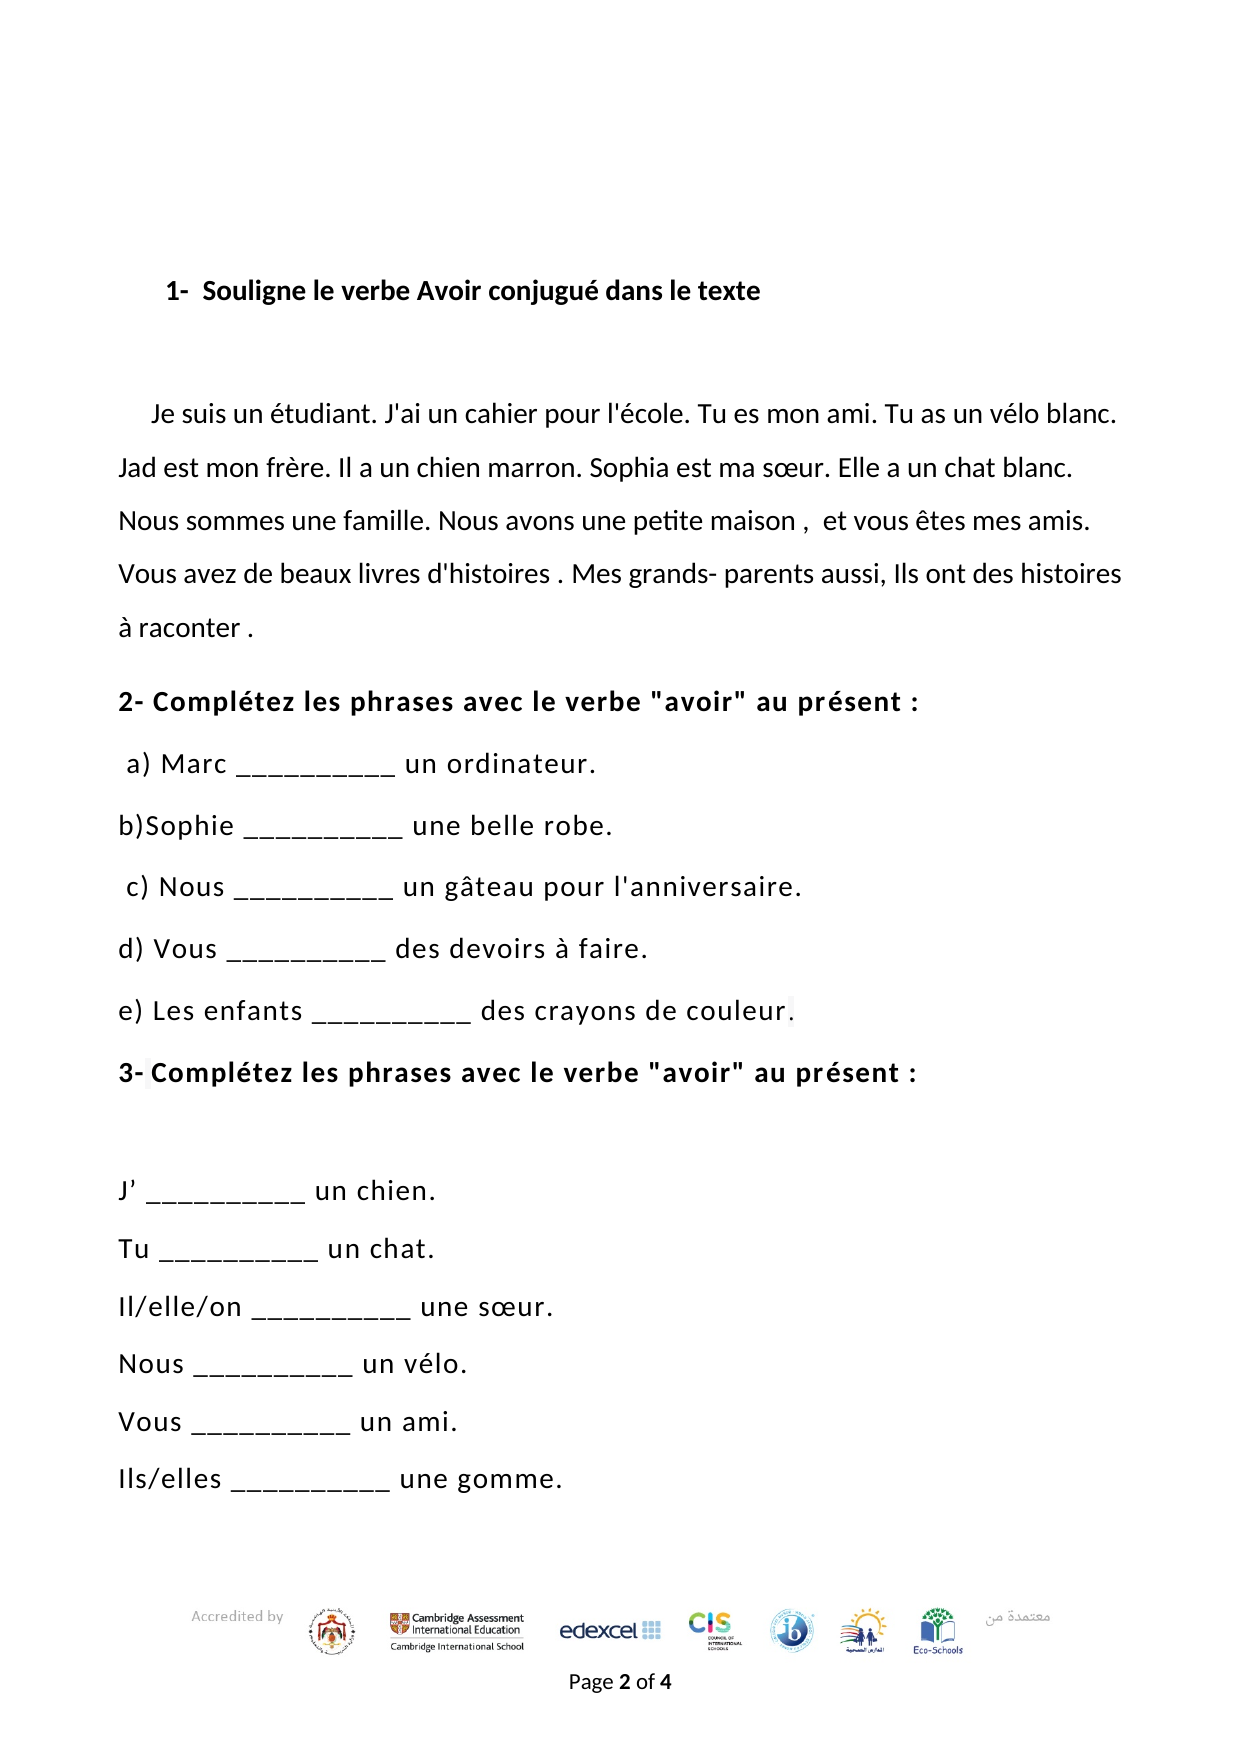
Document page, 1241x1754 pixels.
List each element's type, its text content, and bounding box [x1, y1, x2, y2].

subtitle J’ __________ un chien. [118, 1172, 1122, 1208]
text a) Marc __________ un ordinateur. [118, 745, 1122, 781]
subtitle Il/elle/on __________ une sœur. [118, 1288, 1122, 1323]
text d) Vous __________ des devoirs à faire. [118, 930, 1122, 966]
picture [118, 1574, 1123, 1688]
subtitle Nous __________ un vélo. [118, 1345, 1122, 1381]
subtitle Ils/elles __________ une gomme. [118, 1460, 1122, 1496]
text 3- Complétez les phrases avec le verbe "avoir" au présent : [118, 1054, 1122, 1089]
text b)Sophie __________ une belle robe. [118, 807, 1122, 842]
text 2- Complétez les phrases avec le verbe "avoir" au présent : [118, 683, 1122, 719]
text c) Nous __________ un gâteau pour l'anniversaire. [118, 868, 1122, 904]
subtitle Vous __________ un ami. [118, 1403, 1122, 1438]
text Je suis un étudiant. J'ai un cahier pour l'école. Tu es mon ami. Tu as un vélo blanc. Jad est mon frère. Il a un chien marron. Sophia est ma sœur. Elle a un chat blanc. Nous sommes une famille. Nous avons une petite maison , et vous êtes mes amis. Vous avez de beaux livres d'histoires . Mes grands- parents aussi, Ils ont des histoires à raconter . [118, 395, 1122, 644]
picture [639, 1679, 645, 1688]
subtitle Tu __________ un chat. [118, 1230, 1122, 1266]
text e) Les enfants __________ des crayons de couleur. [118, 992, 1122, 1028]
list Souligne le verbe Avoir conjugué dans le texte [165, 272, 1122, 307]
